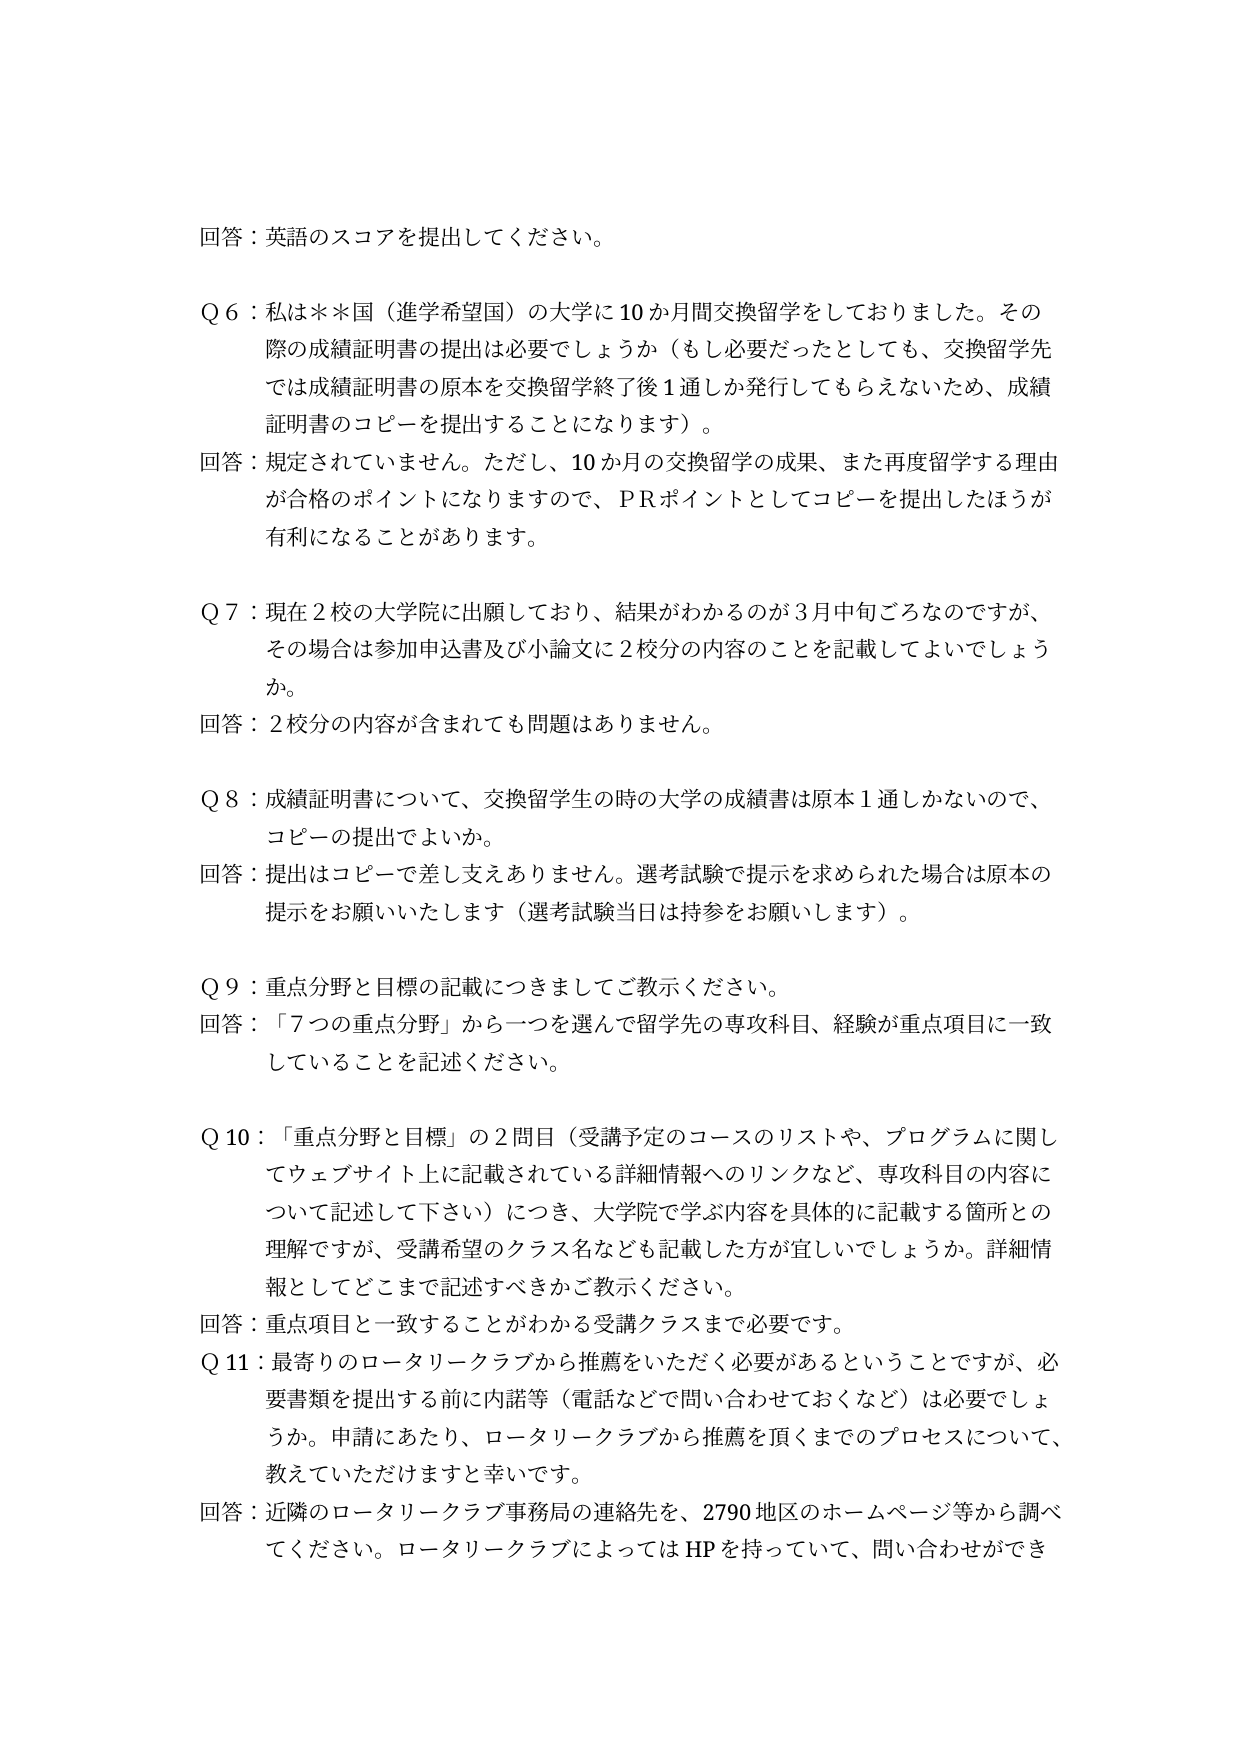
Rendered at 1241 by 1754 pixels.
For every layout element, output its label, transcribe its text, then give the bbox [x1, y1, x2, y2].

text Ｑ７：現在２校の大学院に出願しており、結果がわかるのが３月中旬ごろなのですが、その場合は参加申込書及び小論文に２校分の内容のことを記載してよいでしょうか。 [199, 592, 1063, 704]
text Ｑ10：「重点分野と目標」の２問目（受講予定のコースのリストや、プログラムに関してウェブサイト上に記載されている詳細情報へのリンクなど、専攻科目の内容について記述して下さい）につき、大学院で学ぶ内容を具体的に記載する箇所との理解ですが、受講希望のクラス名なども記載した方が宜しいでしょうか。詳細情報としてどこまで記述すべきかご教示ください。 [199, 1117, 1063, 1304]
text Ｑ８：成績証明書について、交換留学生の時の大学の成績書は原本１通しかないので、コピーの提出でよいか。 [199, 779, 1063, 854]
text 回答：「７つの重点分野」から一つを選んで留学先の専攻科目、経験が重点項目に一致していることを記述ください。 [199, 1004, 1063, 1079]
text 回答：提出はコピーで差し支えありません。選考試験で提示を求められた場合は原本の提示をお願いいたします（選考試験当日は持参をお願いします）。 [199, 854, 1063, 929]
text 回答：重点項目と一致することがわかる受講クラスまで必要です。 [199, 1304, 1063, 1342]
text 回答：規定されていません。ただし、10か月の交換留学の成果、また再度留学する理由が合格のポイントになりますので、ＰＲポイントとしてコピーを提出したほうが有利になることがあります。 [199, 442, 1063, 554]
text Ｑ６：私は＊＊国（進学希望国）の大学に10か月間交換留学をしておりました。その際の成績証明書の提出は必要でしょうか（もし必要だったとしても、交換留学先では成績証明書の原本を交換留学終了後1通しか発行してもらえないため、成績証明書のコピーを提出することになります）。 [199, 292, 1063, 442]
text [199, 1492, 1063, 1567]
text 回答：２校分の内容が含まれても問題はありません。 [199, 704, 1063, 742]
text 回答：英語のスコアを提出してください。 [199, 217, 1063, 254]
text Ｑ９：重点分野と目標の記載につきましてご教示ください。 [199, 967, 1063, 1004]
text Ｑ11：最寄りのロータリークラブから推薦をいただく必要があるということですが、必要書類を提出する前に内諾等（電話などで問い合わせておくなど）は必要でしょうか。申請にあたり、ロータリークラブから推薦を頂くまでのプロセスについて、教えていただけますと幸いです。 [199, 1342, 1063, 1492]
